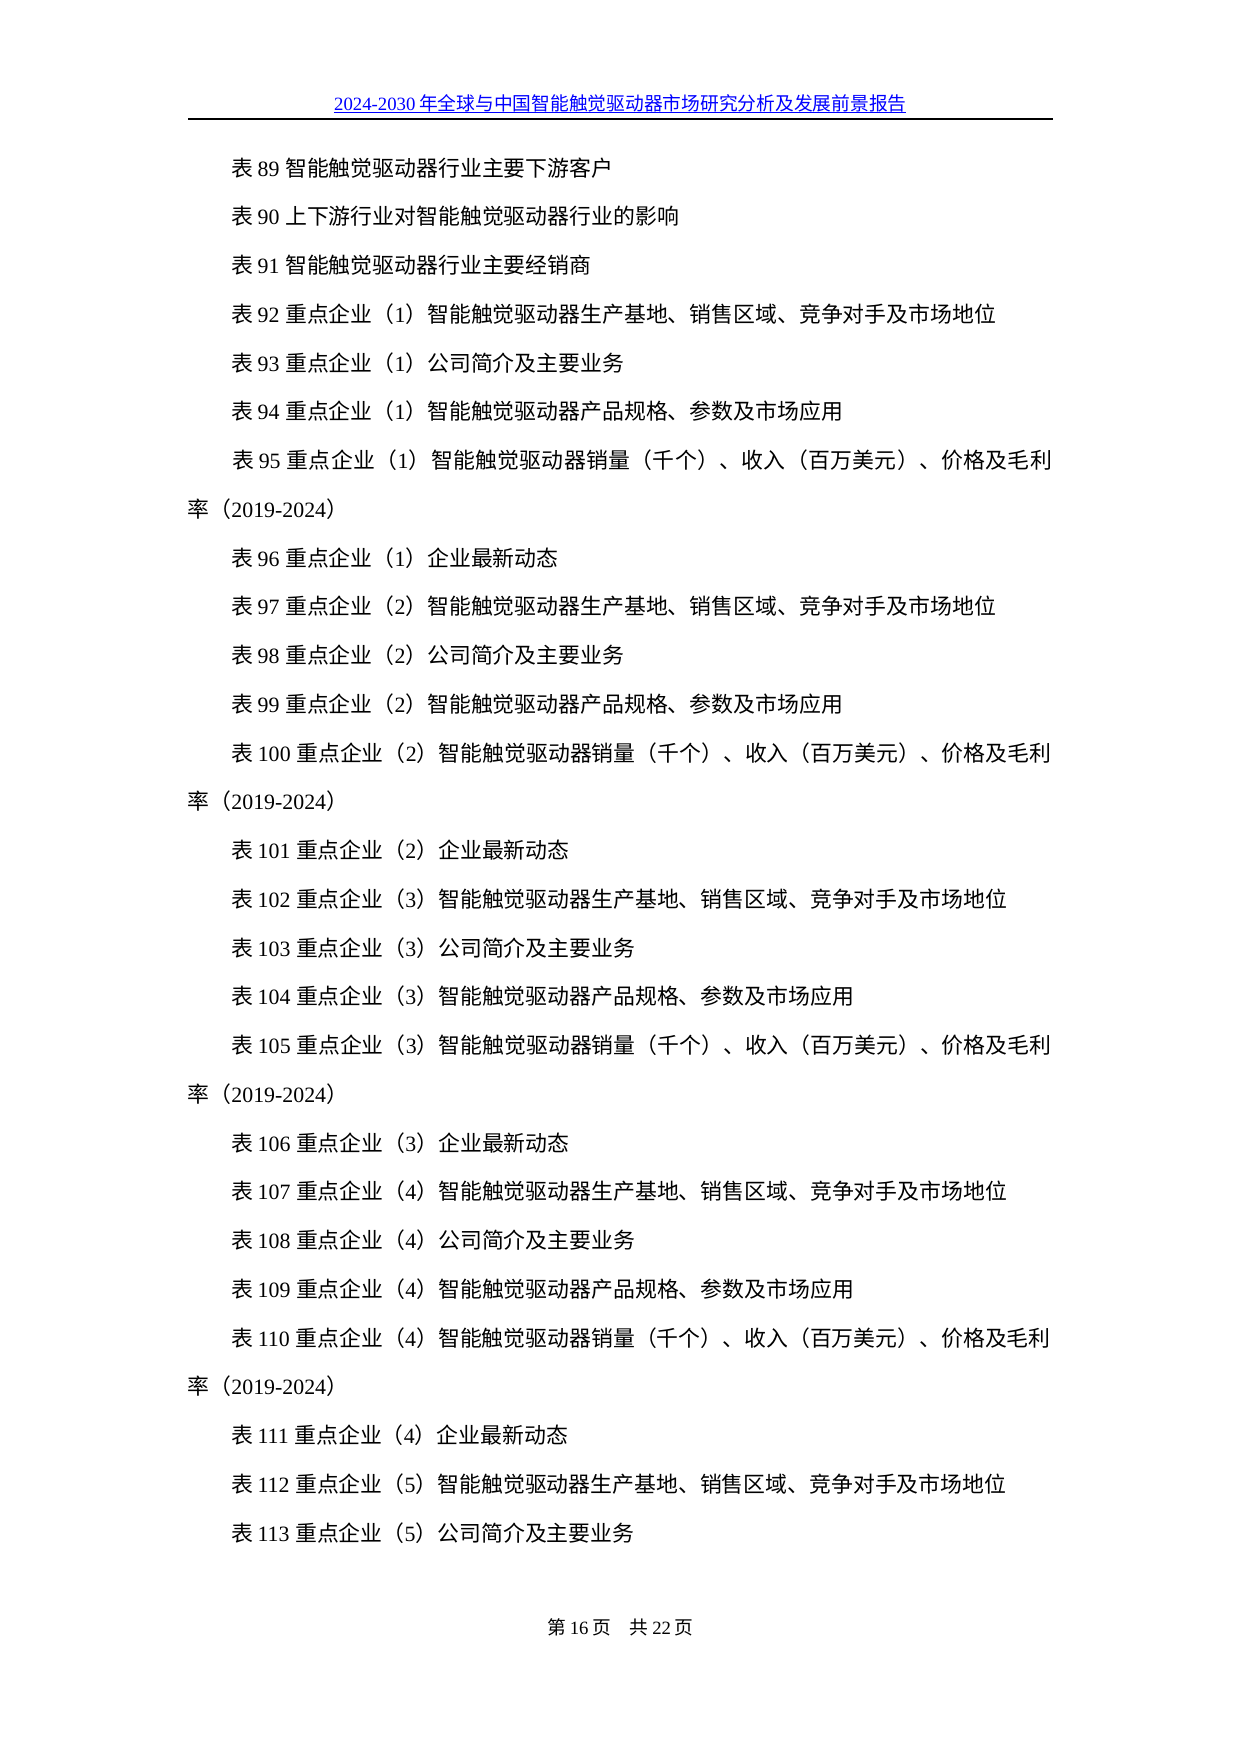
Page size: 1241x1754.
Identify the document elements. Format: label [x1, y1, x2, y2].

text [187, 150, 1053, 1548]
